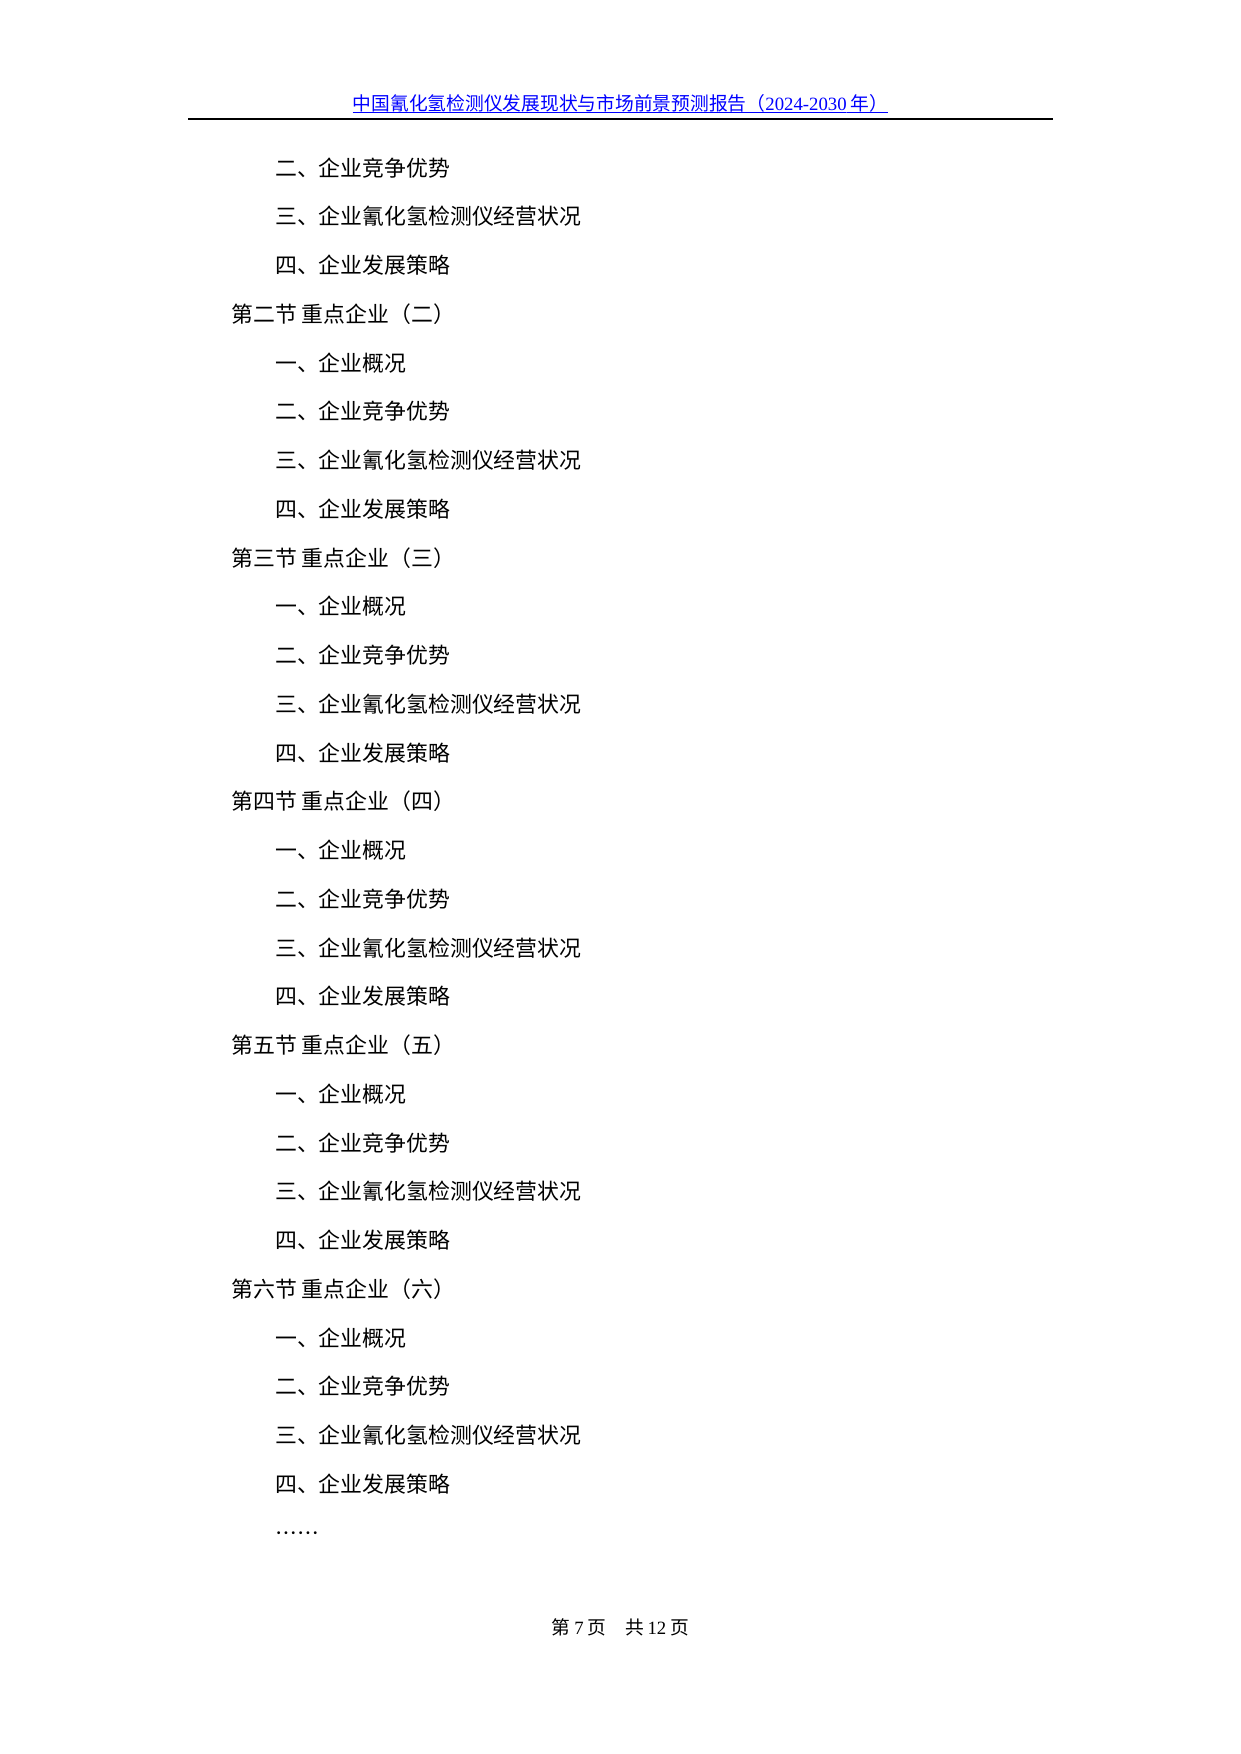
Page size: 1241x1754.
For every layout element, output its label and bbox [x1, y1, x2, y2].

text [187, 150, 1053, 1548]
